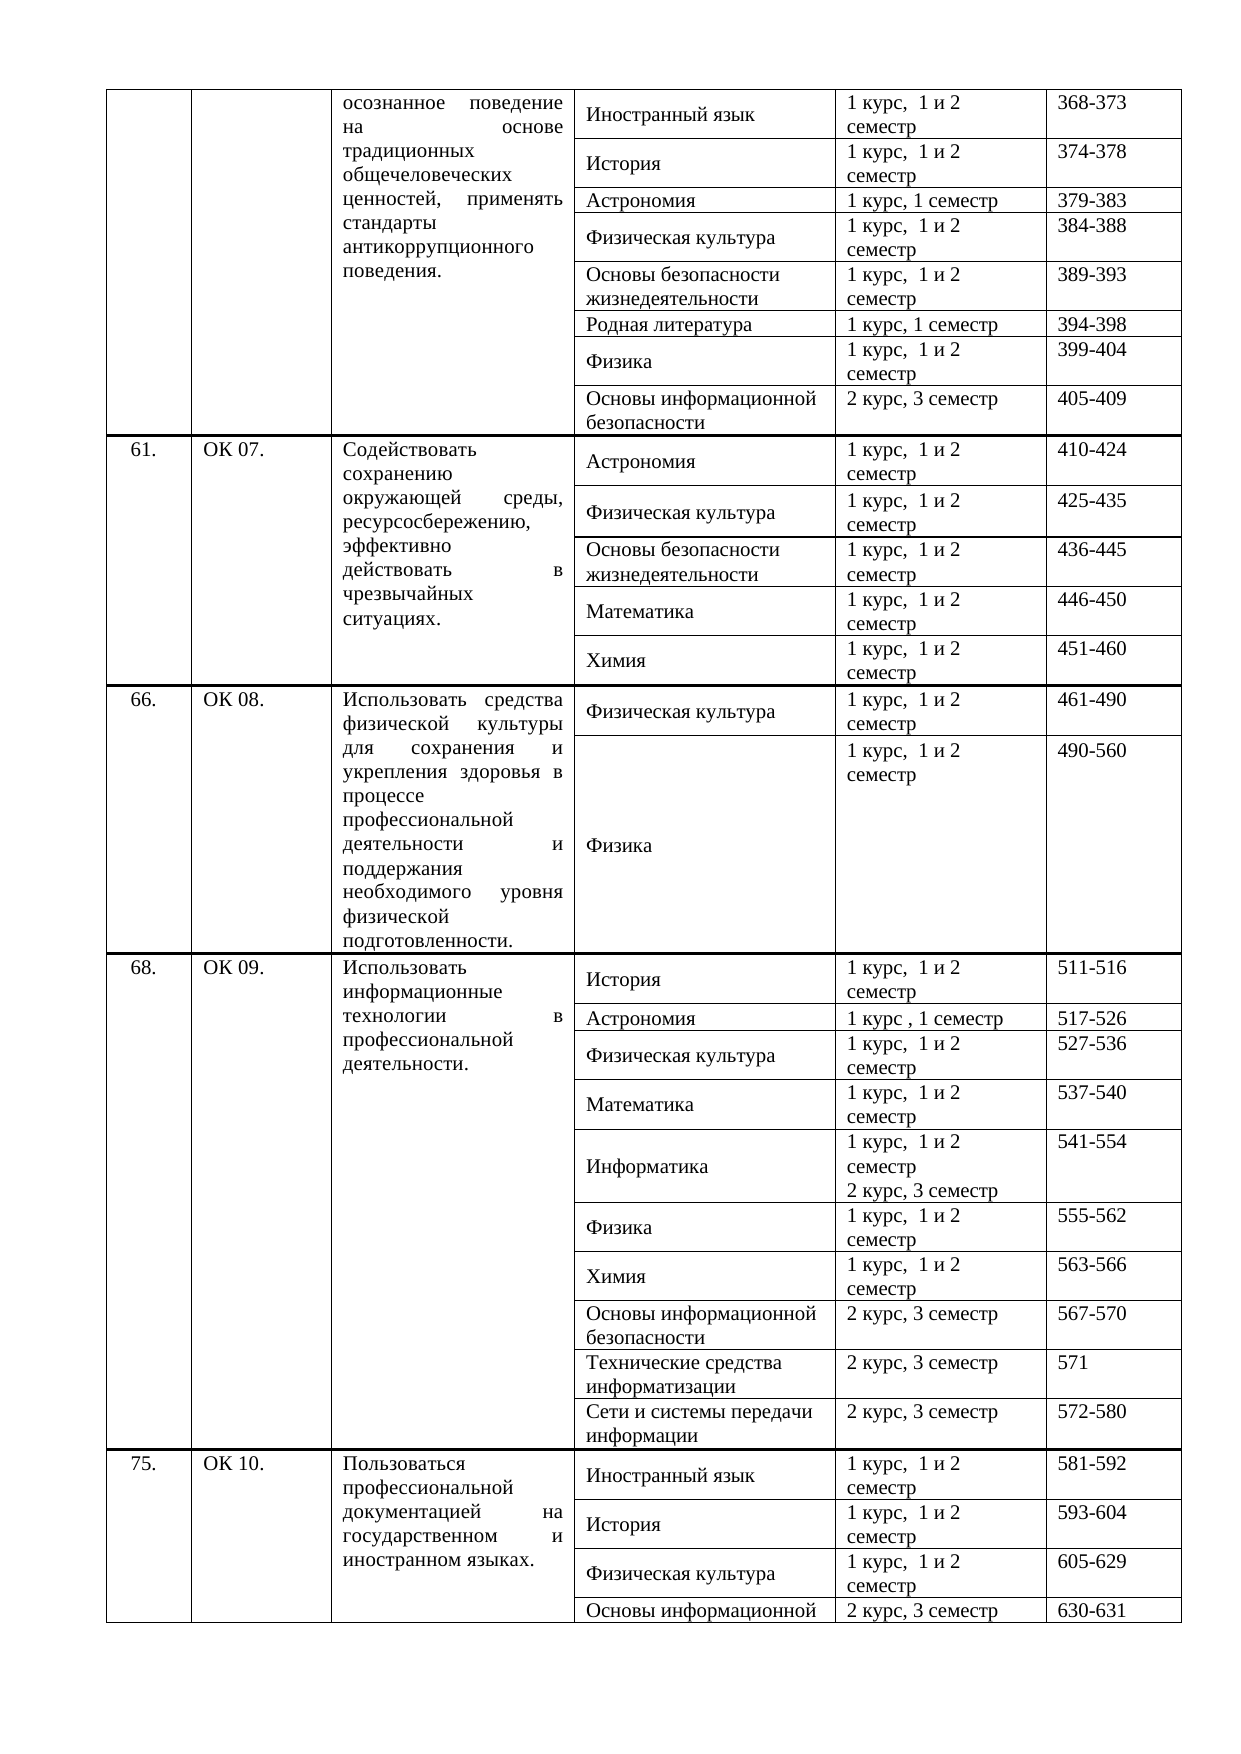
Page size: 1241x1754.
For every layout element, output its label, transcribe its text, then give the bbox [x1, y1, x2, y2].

table_cell 1 курс, 1 и 2 семестр [836, 587, 1046, 635]
table_cell Физика [575, 736, 835, 952]
table_cell Химия [575, 636, 835, 684]
table_cell 1 курс, 1 и 2 семестр [836, 437, 1046, 485]
table_cell 571 [1047, 1350, 1181, 1398]
table_cell Иностранный язык [575, 1451, 835, 1499]
table_cell 541-554 [1047, 1130, 1181, 1202]
table_cell 1 курс, 1 и 2 семестр [836, 1080, 1046, 1128]
table_cell Физическая культура [575, 486, 835, 536]
table_cell Астрономия [575, 437, 835, 485]
table_cell Технические средства информатизации [575, 1350, 835, 1398]
table_cell Основы информационной безопасности [575, 1301, 835, 1349]
table_cell 1 курс, 1 и 2 семестр [836, 262, 1046, 310]
table_cell 555-562 [1047, 1203, 1181, 1251]
table_cell Основы безопасности жизнедеятельности [575, 538, 835, 586]
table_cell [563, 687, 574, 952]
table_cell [836, 139, 1046, 187]
table_cell История [575, 1500, 835, 1548]
table_cell 1 курс , 1 семестр [836, 1004, 1046, 1030]
table_cell 461-490 [1047, 687, 1181, 735]
table_cell 581-592 [1047, 1451, 1181, 1499]
table_cell 451-460 [1047, 636, 1181, 684]
table_cell 511-516 [1047, 955, 1181, 1003]
table_cell История [575, 139, 835, 187]
table_cell Физика [575, 337, 835, 385]
table_cell 572-580 [1047, 1399, 1181, 1447]
table_cell История [575, 955, 835, 1003]
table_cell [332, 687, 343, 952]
table_cell Информатика [575, 1130, 835, 1202]
table_cell 517-526 [1047, 1004, 1181, 1030]
table_cell 567-570 [1047, 1301, 1181, 1349]
table_cell 2 курс, 3 семестр [836, 386, 1046, 434]
table_cell 630-631 [1047, 1598, 1181, 1622]
table_cell 2 курс, 3 семестр [836, 1399, 1046, 1447]
table_cell 1 курс, 1 и 2 семестр [836, 1203, 1046, 1251]
table_cell 1 курс, 1 и 2 семестр 2 курс, 3 семестр [836, 1130, 1046, 1202]
table_cell 490-560 [1047, 736, 1181, 952]
table_cell 1 курс, 1 и 2 семестр [836, 486, 1046, 536]
table_cell 537-540 [1047, 1080, 1181, 1128]
table_cell 1 курс, 1 и 2 семестр [836, 636, 1046, 684]
table_cell Математика [575, 587, 835, 635]
table_cell [107, 437, 191, 684]
table_cell Содействовать сохранению окружающей среды, ресурсосбережению, эффективно действовать в чрезвычайных ситуациях. [332, 437, 574, 684]
table_cell 1 курс, 1 и 2 семестр [836, 736, 1046, 952]
table_cell Физическая культура [575, 687, 835, 735]
table_cell Сети и системы передачи информации [575, 1399, 835, 1447]
table_cell Родная литература [575, 311, 835, 336]
table_cell 2 курс, 3 семестр [836, 1350, 1046, 1398]
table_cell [575, 1598, 835, 1622]
table_cell 1 курс, 1 и 2 семестр [836, 1252, 1046, 1300]
table_cell 1 курс, 1 и 2 семестр [836, 213, 1046, 261]
table_cell 425-435 [1047, 486, 1181, 536]
table_cell Физика [575, 1203, 835, 1251]
table_cell 1 курс, 1 и 2 семестр [836, 1549, 1046, 1597]
table_cell 410-424 [1047, 437, 1181, 485]
table_cell 563-566 [1047, 1252, 1181, 1300]
table_cell [107, 687, 191, 952]
table_cell 1 курс, 1 и 2 семестр [836, 1031, 1046, 1079]
table_cell 368-373 [1047, 90, 1181, 138]
table_cell 2 курс, 3 семестр [836, 1598, 1046, 1622]
table_cell Физическая культура [575, 1549, 835, 1597]
table_cell Химия [575, 1252, 835, 1300]
table_cell 1 курс, 1 и 2 семестр [836, 1500, 1046, 1548]
table_cell 389-393 [1047, 262, 1181, 310]
table_cell 1 курс, 1 и 2 семестр [836, 955, 1046, 1003]
table_cell Пользоваться профессиональной документацией на государственном и иностранном языках. [332, 1451, 574, 1622]
table_cell 1 курс, 1 и 2 семестр [836, 337, 1046, 385]
table_cell 1 курс, 1 семестр [836, 188, 1046, 212]
table_cell Использовать информационные технологии в профессиональной деятельности. [332, 955, 574, 1447]
table_cell Математика [575, 1080, 835, 1128]
table_cell 527-536 [1047, 1031, 1181, 1079]
table_cell Астрономия [575, 1004, 835, 1030]
table_cell 1 курс, 1 и 2 семестр [836, 687, 1046, 735]
table_cell 446-450 [1047, 587, 1181, 635]
table_cell [107, 955, 191, 1447]
table_cell ОК 10. [192, 1451, 331, 1622]
table_cell 436-445 [1047, 538, 1181, 586]
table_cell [836, 90, 1046, 138]
table_cell Физическая культура [575, 1031, 835, 1079]
table_cell ОК 09. [192, 955, 331, 1447]
table_cell 1 курс, 1 и 2 семестр [836, 1451, 1046, 1499]
table_cell Основы безопасности жизнедеятельности [575, 262, 835, 310]
table_cell Основы информационной безопасности [575, 386, 835, 434]
table_cell 384-388 [1047, 213, 1181, 261]
table_cell 605-629 [1047, 1549, 1181, 1597]
table_cell Иностранный язык [575, 90, 835, 138]
table_cell 593-604 [1047, 1500, 1181, 1548]
table_cell 374-378 [1047, 139, 1181, 187]
table_cell Физическая культура [575, 213, 835, 261]
table_cell 2 курс, 3 семестр [836, 1301, 1046, 1349]
table_cell ОК 08. [192, 687, 331, 952]
table_cell 394-398 [1047, 311, 1181, 336]
table_cell 379-383 [1047, 188, 1181, 212]
table_cell Астрономия [575, 188, 835, 212]
table_cell ОК 07. [192, 437, 331, 684]
table_cell 405-409 [1047, 386, 1181, 434]
table_cell 399-404 [1047, 337, 1181, 385]
table_cell 1 курс, 1 и 2 семестр [836, 538, 1046, 586]
table_cell [107, 1451, 191, 1622]
table_cell 1 курс, 1 семестр [836, 311, 1046, 336]
